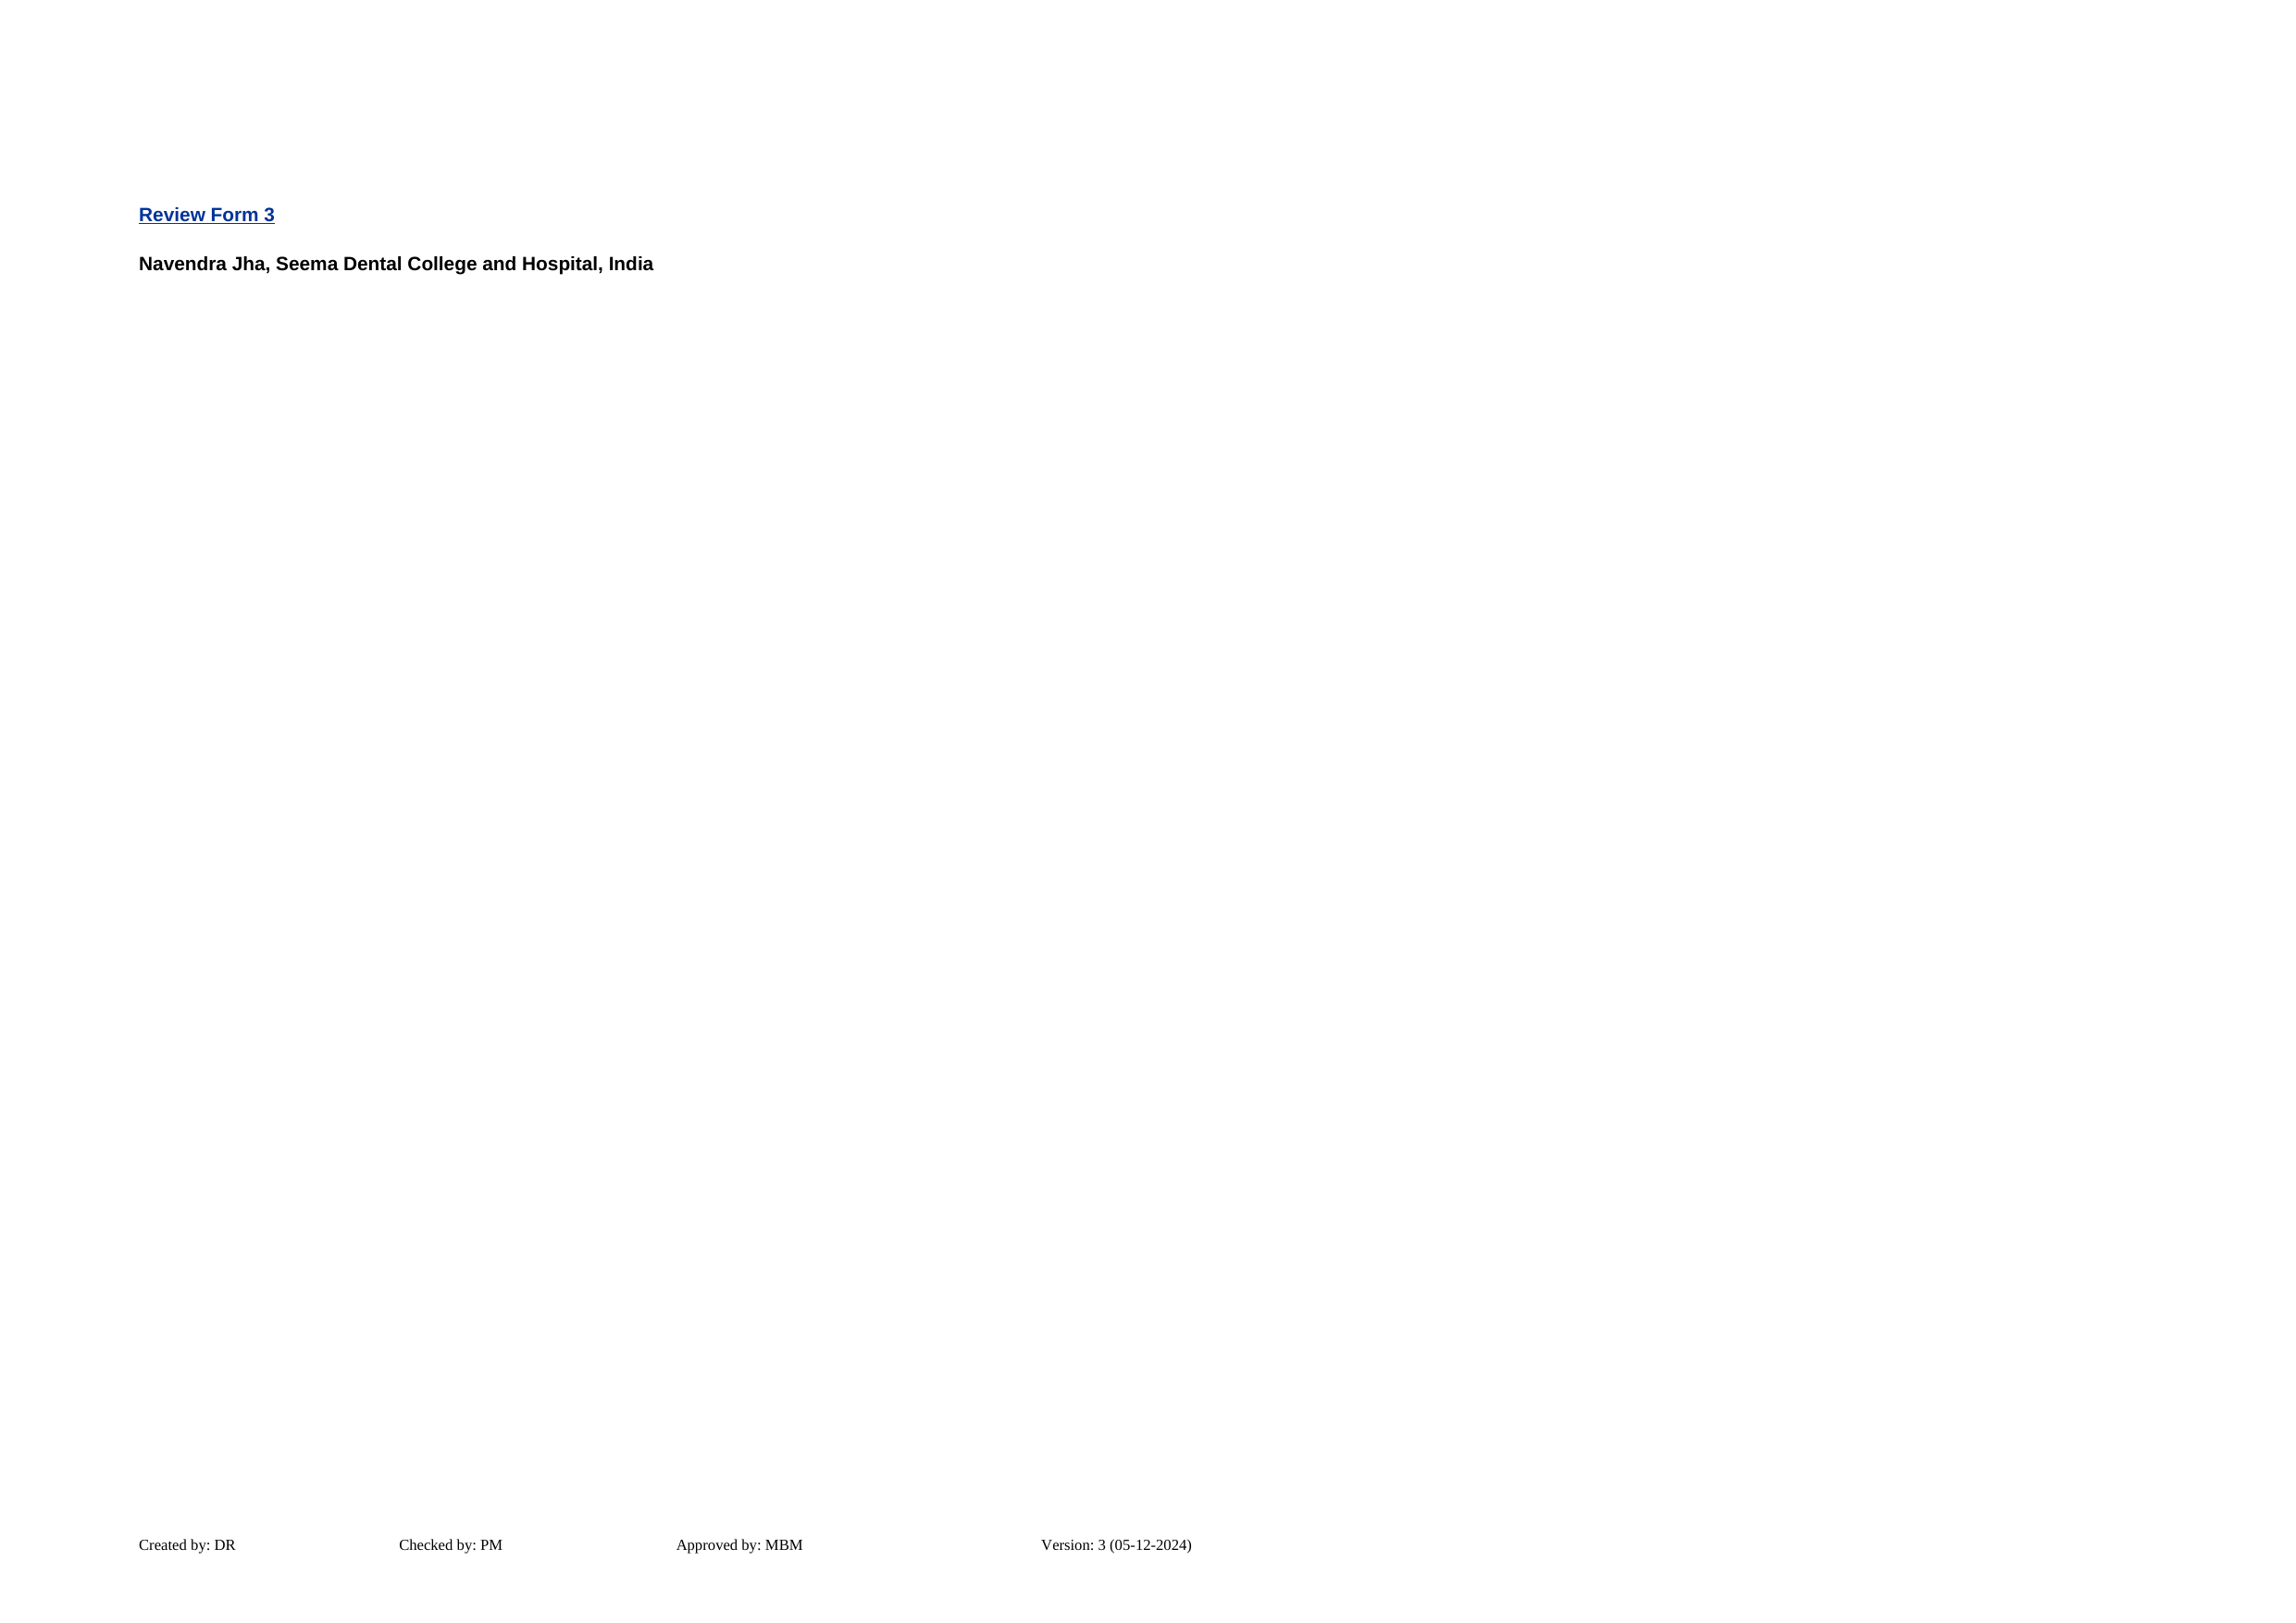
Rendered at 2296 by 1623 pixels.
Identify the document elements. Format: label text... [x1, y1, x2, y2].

text Navendra Jha, Seema Dental College and Hospital, India [139, 253, 2156, 275]
